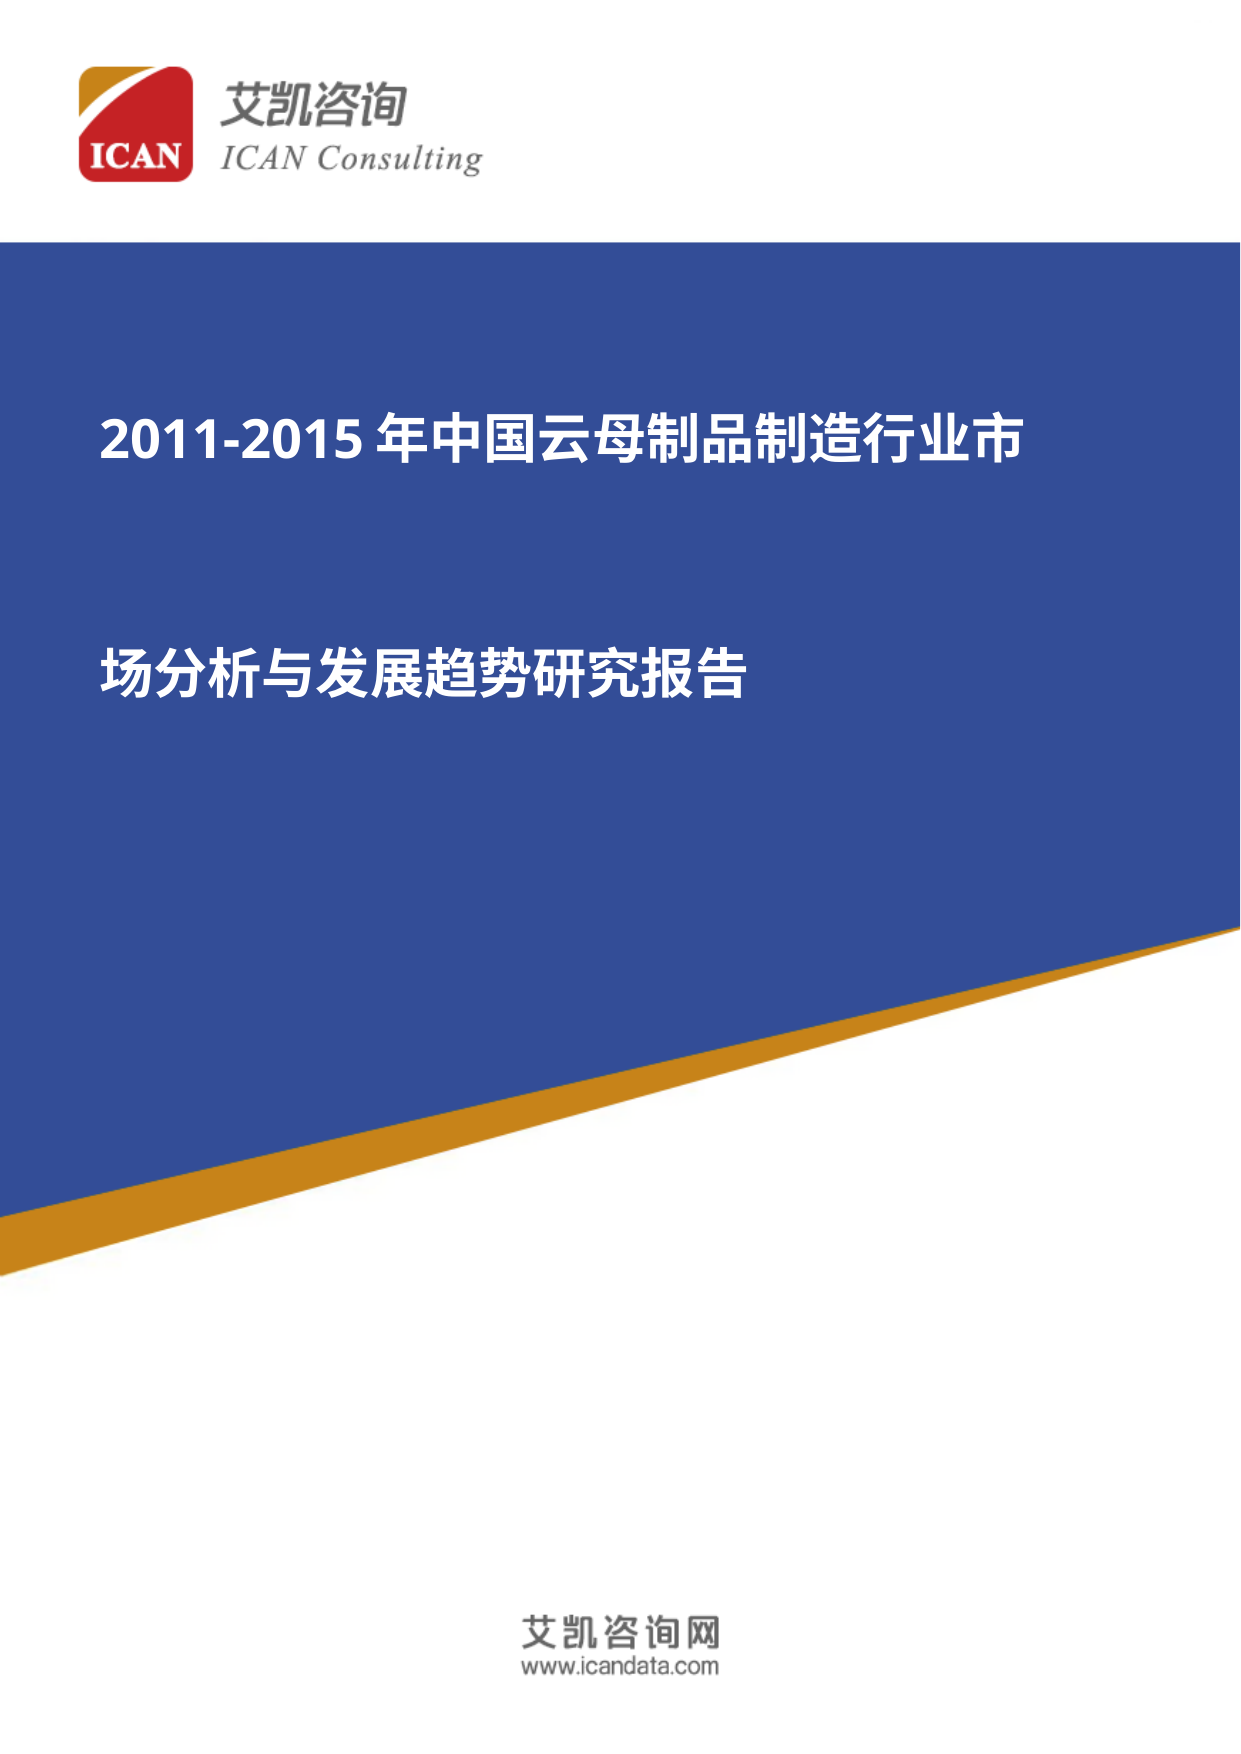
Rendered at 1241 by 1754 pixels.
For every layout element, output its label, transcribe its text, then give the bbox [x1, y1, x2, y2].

subtitle 2011-2015年中国云母制品制造行业市场分析与发展趋势研究报告 [99, 386, 1053, 718]
picture [0, 5, 1241, 1754]
